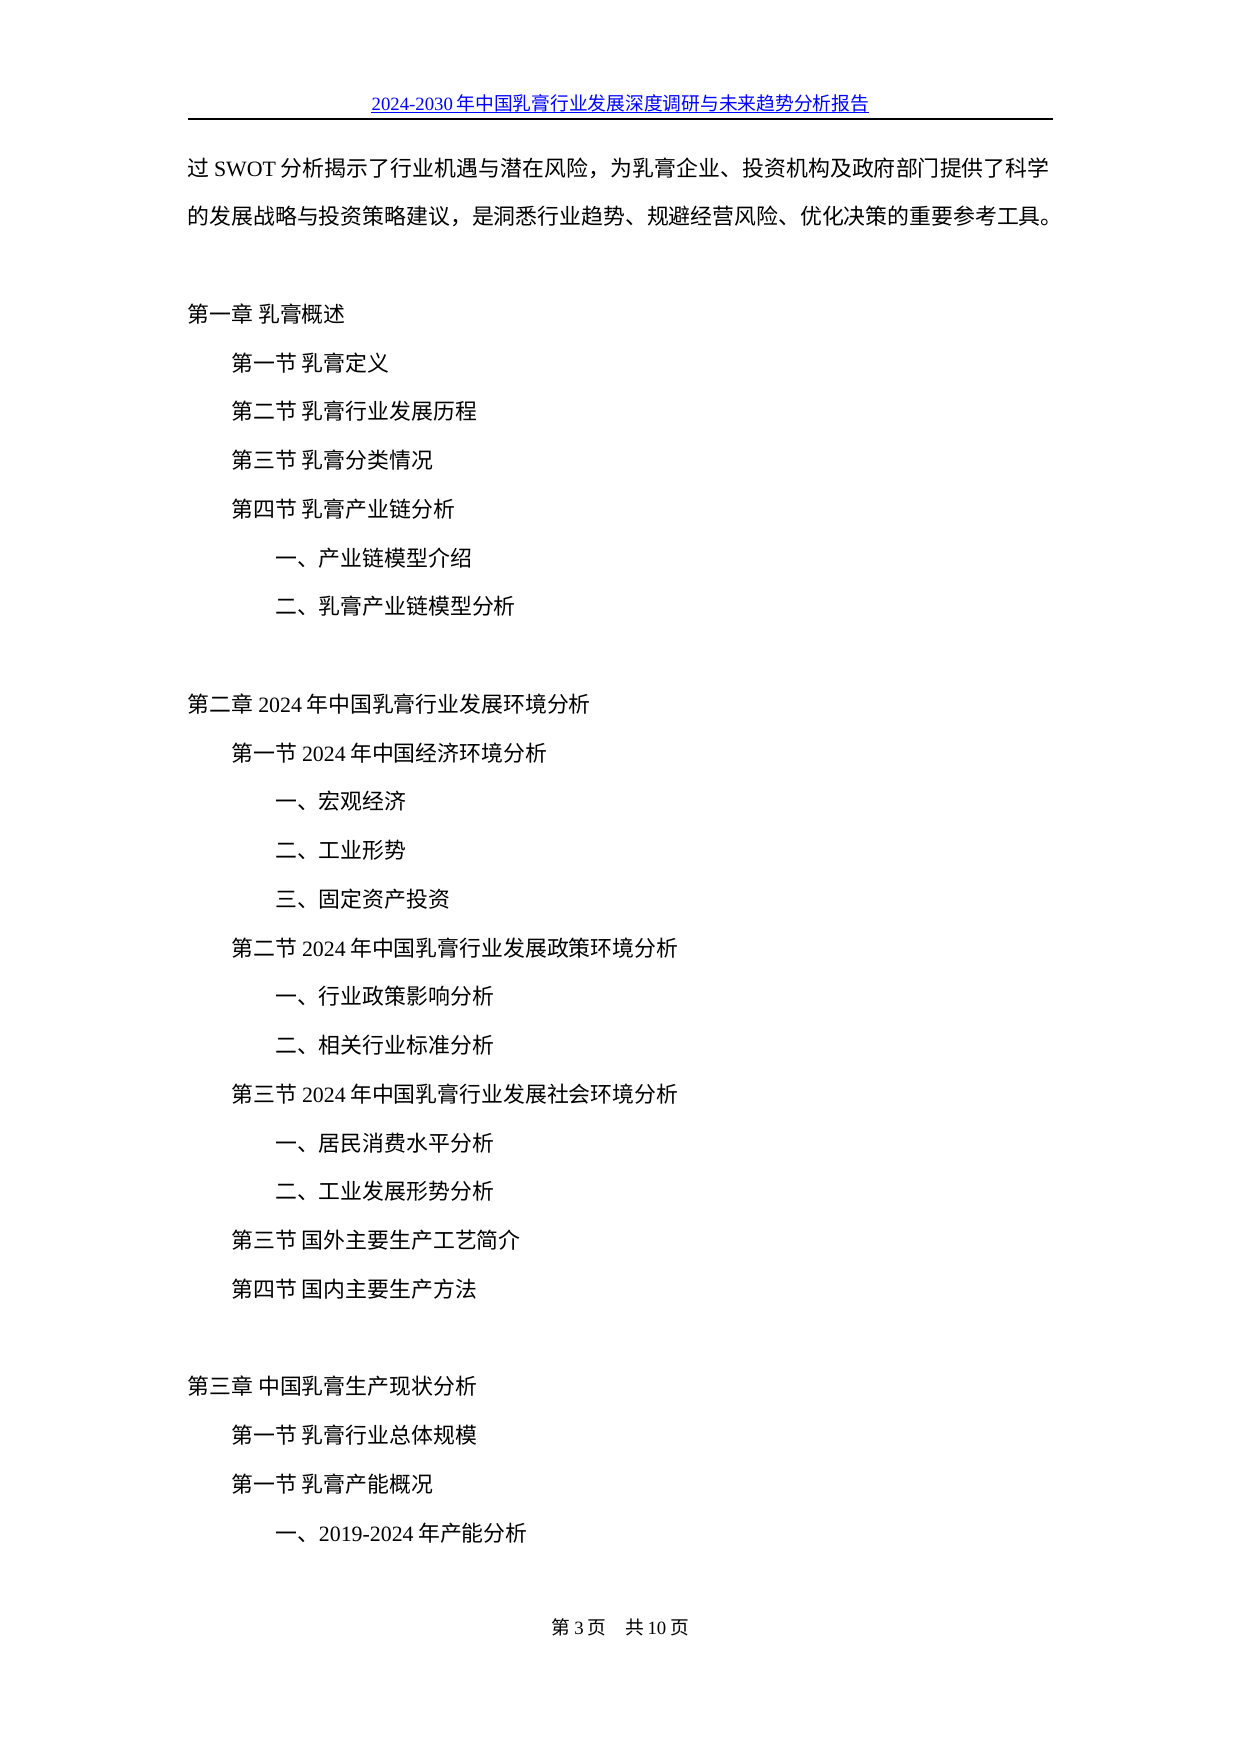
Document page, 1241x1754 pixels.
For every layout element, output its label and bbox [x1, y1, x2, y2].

text [187, 150, 1053, 1548]
